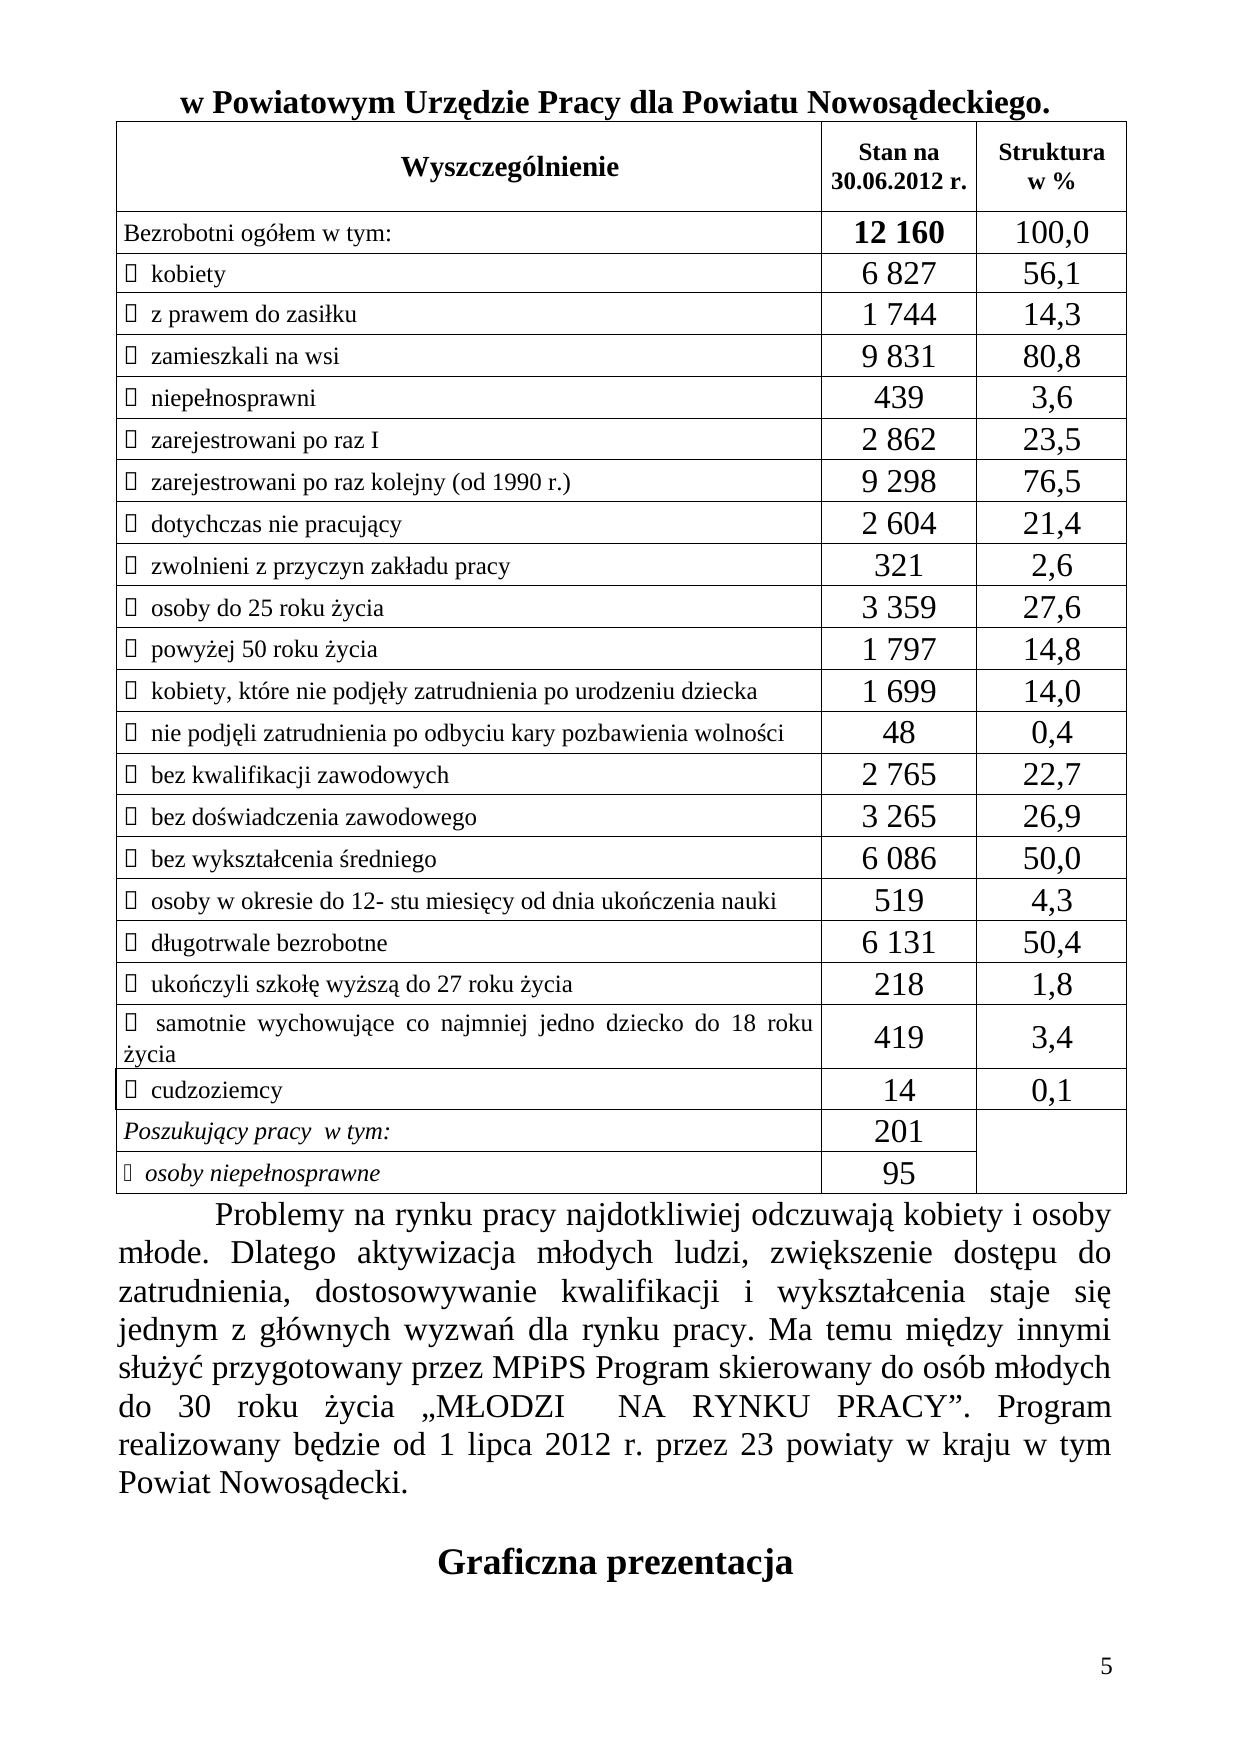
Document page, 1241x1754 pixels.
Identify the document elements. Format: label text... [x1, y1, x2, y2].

table_cell  długotrwale bezrobotne [117, 921, 821, 962]
table_cell 439 [822, 377, 976, 417]
table_cell 6 827 [822, 254, 976, 292]
table_cell 56,1 [977, 254, 1126, 292]
table_cell  kobiety [117, 254, 821, 292]
table_cell 2 765 [822, 754, 976, 794]
table_cell  zarejestrowani po raz kolejny (od 1990 r.) [117, 460, 821, 501]
table_cell 6 131 [822, 921, 976, 962]
table_cell 50,4 [977, 921, 1126, 962]
table_header Stan na 30.06.2012 r. [822, 122, 976, 211]
table_cell  osoby niepełnosprawne [117, 1152, 821, 1193]
table_cell Poszukujący pracy w tym: [117, 1110, 821, 1151]
table_cell 419 [822, 1005, 976, 1067]
table_cell  bez wykształcenia średniego [117, 837, 821, 878]
table_cell 2 862 [822, 419, 976, 459]
table_cell 100,0 [977, 212, 1126, 252]
table_cell  bez kwalifikacji zawodowych [117, 754, 821, 794]
table_cell  zwolnieni z przyczyn zakładu pracy [117, 544, 821, 585]
table_cell  powyżej 50 roku życia [117, 628, 821, 669]
table_cell  osoby w okresie do 12- stu miesięcy od dnia ukończenia nauki [117, 879, 821, 920]
table_cell 2,6 [977, 544, 1126, 585]
table_cell 3,4 [977, 1005, 1126, 1067]
table_cell 9 298 [822, 460, 976, 501]
table_cell 3 265 [822, 795, 976, 836]
table_cell 21,4 [977, 502, 1126, 543]
table_cell 201 [822, 1110, 976, 1151]
table_cell 14,3 [977, 293, 1126, 334]
table_cell [977, 1110, 1126, 1193]
table_cell 27,6 [977, 586, 1126, 627]
table_cell 321 [822, 544, 976, 585]
table_cell  niepełnosprawni [117, 377, 821, 417]
table_cell 0,1 [977, 1069, 1126, 1109]
text w Powiatowym Urzędzie Pracy dla Powiatu Nowosądeckiego. [118, 83, 1113, 121]
table_cell Bezrobotni ogółem w tym: [117, 212, 821, 252]
table_cell  ukończyli szkołę wyższą do 27 roku życia [117, 963, 821, 1004]
table_header Wyszczególnienie [117, 122, 821, 211]
table_cell 95 [822, 1152, 976, 1193]
table_cell  bez doświadczenia zawodowego [117, 795, 821, 836]
table_cell 50,0 [977, 837, 1126, 878]
table_cell 26,9 [977, 795, 1126, 836]
text Graficzna prezentacja [118, 1539, 1113, 1582]
table_cell 48 [822, 712, 976, 752]
table_cell 218 [822, 963, 976, 1004]
table_cell  zamieszkali na wsi [117, 335, 821, 376]
table_cell 22,7 [977, 754, 1126, 794]
table_header Struktura w % [977, 122, 1126, 211]
table_cell 1 744 [822, 293, 976, 334]
table_cell 76,5 [977, 460, 1126, 501]
table_cell  osoby do 25 roku życia [117, 586, 821, 627]
table_cell  kobiety, które nie podjęły zatrudnienia po urodzeniu dziecka [117, 670, 821, 711]
table_cell  cudzoziemcy [117, 1069, 821, 1109]
table_cell 14 [822, 1069, 976, 1109]
table_cell  z prawem do zasiłku [117, 293, 821, 334]
table_cell 4,3 [977, 879, 1126, 920]
table_cell 3,6 [977, 377, 1126, 417]
table_cell 0,4 [977, 712, 1126, 752]
table_cell 9 831 [822, 335, 976, 376]
table_cell 6 086 [822, 837, 976, 878]
table_cell 14,0 [977, 670, 1126, 711]
table_cell 23,5 [977, 419, 1126, 459]
table_cell  zarejestrowani po raz I [117, 419, 821, 459]
table_cell  samotnie wychowujące co najmniej jedno dziecko do 18 roku życia [117, 1005, 821, 1067]
table_cell  dotychczas nie pracujący [117, 502, 821, 543]
table_cell 1 699 [822, 670, 976, 711]
table_cell 3 359 [822, 586, 976, 627]
table_cell 1,8 [977, 963, 1126, 1004]
table_cell 519 [822, 879, 976, 920]
table_cell 2 604 [822, 502, 976, 543]
table_cell 12 160 [822, 212, 976, 252]
text Problemy na rynku pracy najdotkliwiej odczuwają kobiety i osoby młode. Dlatego aktywizacja młodych ludzi, zwiększenie dostępu do zatrudnienia, dostosowywanie kwalifikacji i wykształcenia staje się jednym z głównych wyzwań dla rynku pracy. Ma temu między innymi służyć przygotowany przez MPiPS Program skierowany do osób młodych do 30 roku życia „MŁODZI NA RYNKU PRACY”. Program realizowany będzie od 1 lipca 2012 r. przez 23 powiaty w kraju w tym Powiat Nowosądecki. [118, 1194, 1113, 1501]
table_cell 80,8 [977, 335, 1126, 376]
table_cell  nie podjęli zatrudnienia po odbyciu kary pozbawienia wolności [117, 712, 821, 752]
table_cell 1 797 [822, 628, 976, 669]
table_cell 14,8 [977, 628, 1126, 669]
